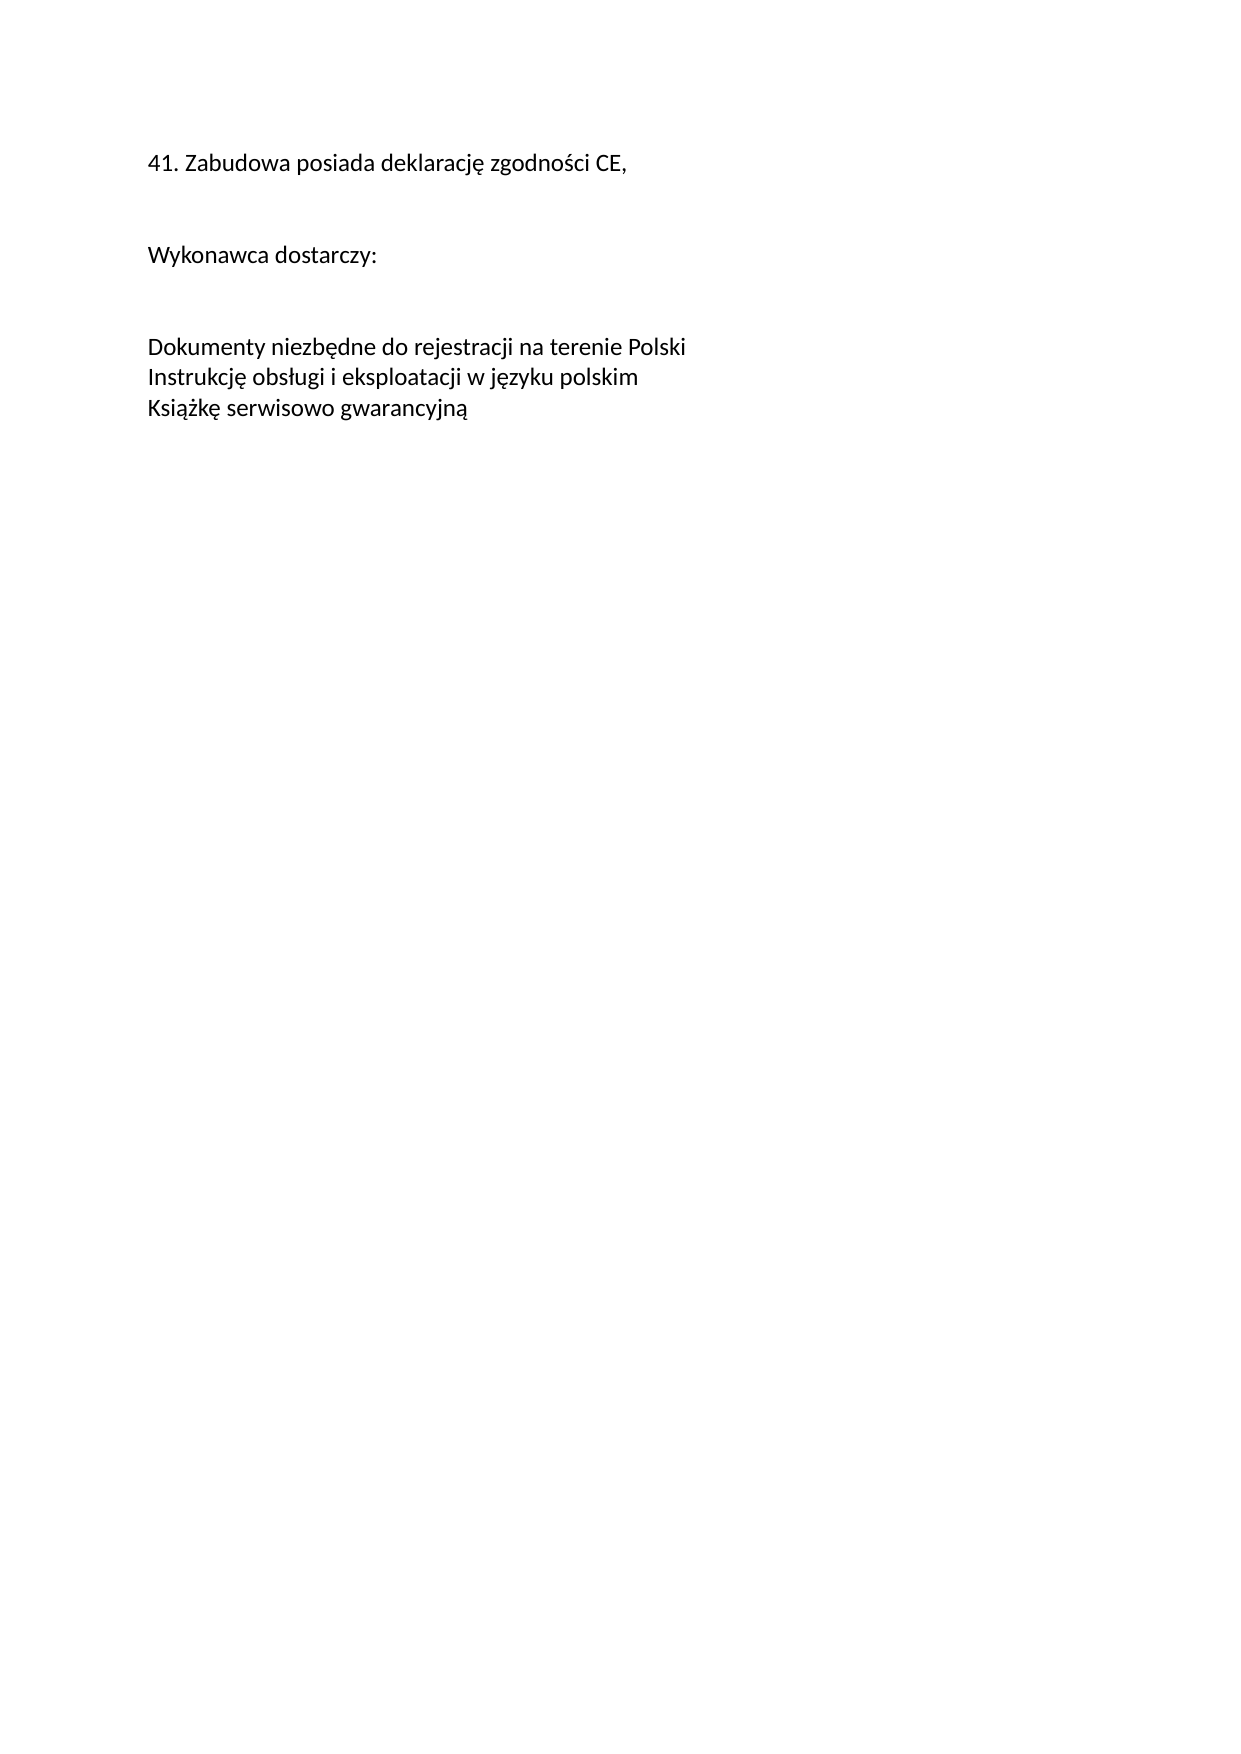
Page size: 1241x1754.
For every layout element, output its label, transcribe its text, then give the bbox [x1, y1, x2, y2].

text 41. Zabudowa posiada deklarację zgodności CE, [148, 148, 1093, 178]
text Książkę serwisowo gwarancyjną [148, 392, 1093, 422]
text Wykonawca dostarczy: [148, 239, 1093, 270]
text Dokumenty niezbędne do rejestracji na terenie Polski [148, 331, 1093, 361]
text Instrukcję obsługi i eksploatacji w języku polskim [148, 361, 1093, 392]
